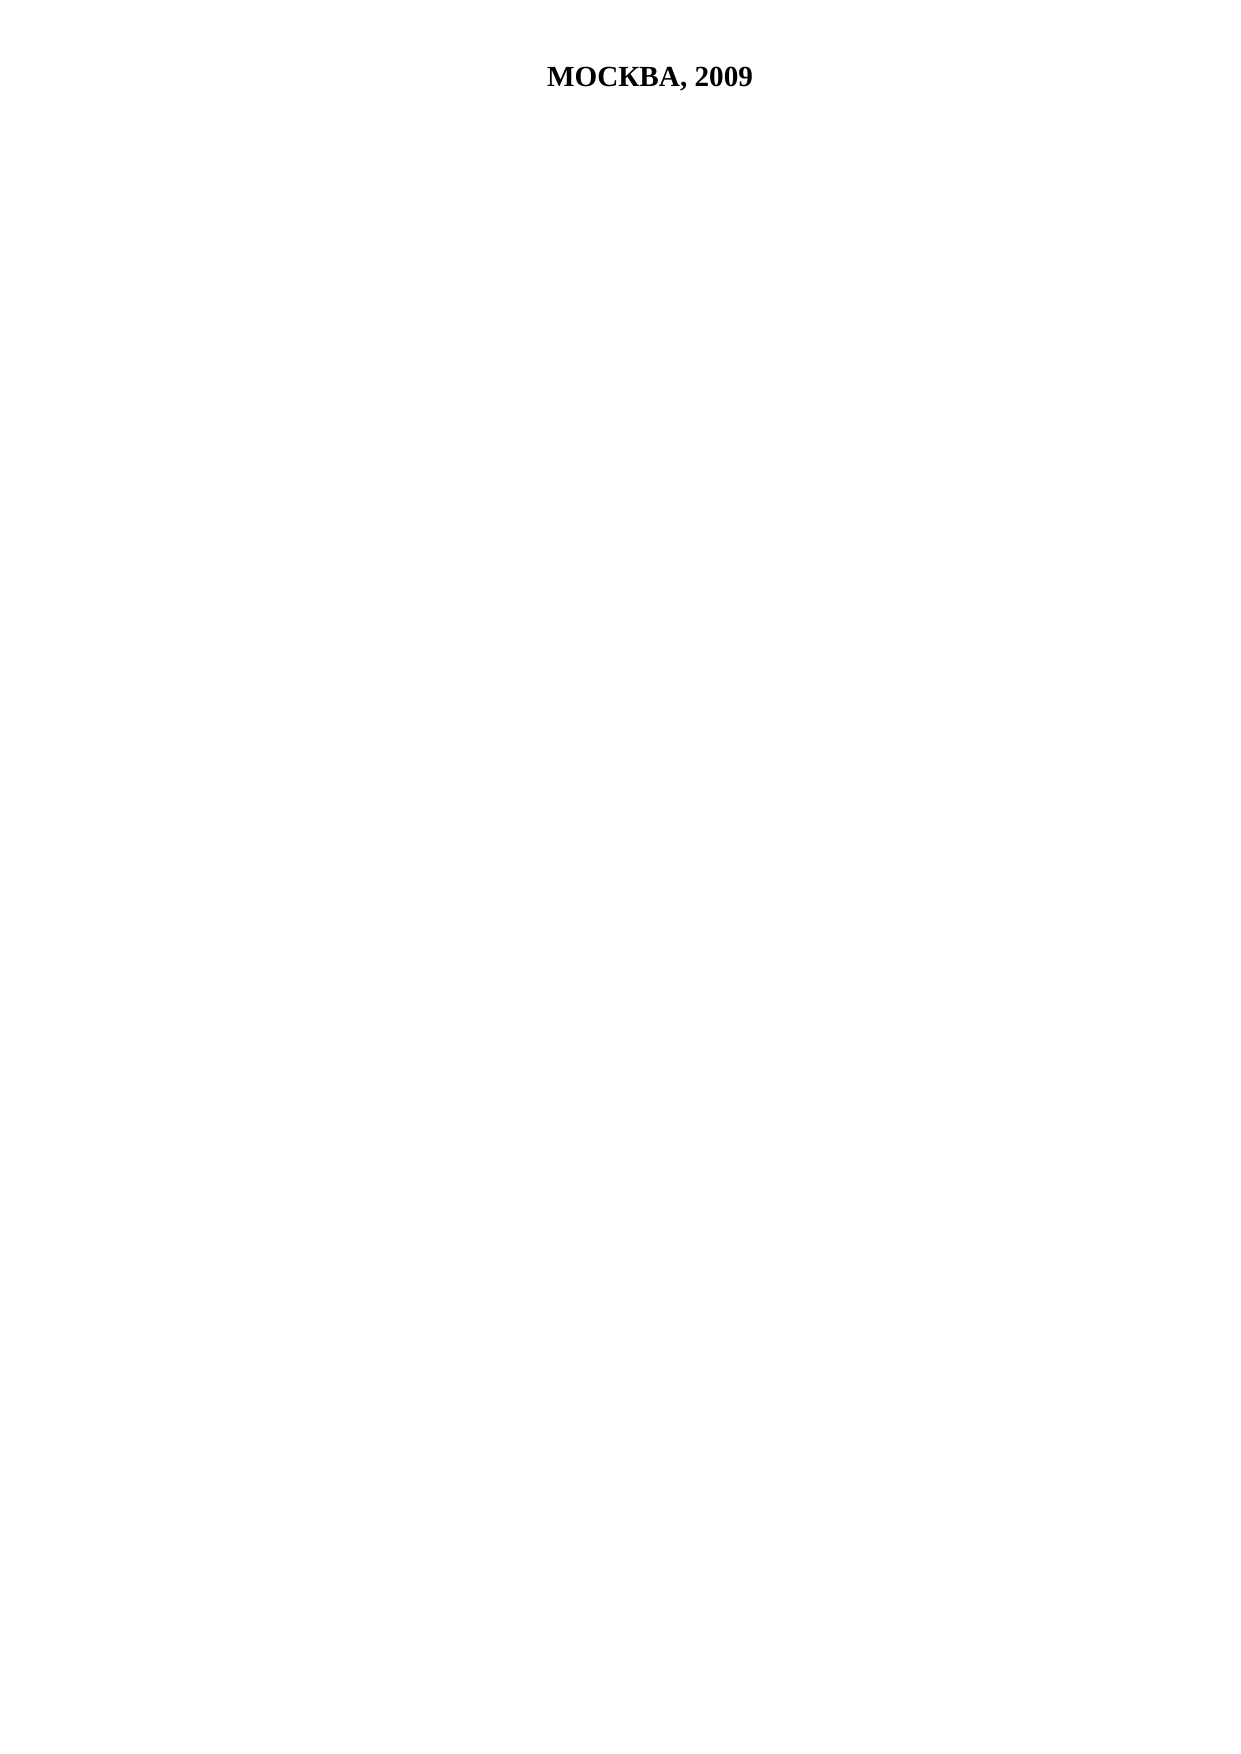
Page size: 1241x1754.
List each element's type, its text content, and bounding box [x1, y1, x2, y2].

text Москва, 2009 [118, 59, 1181, 93]
